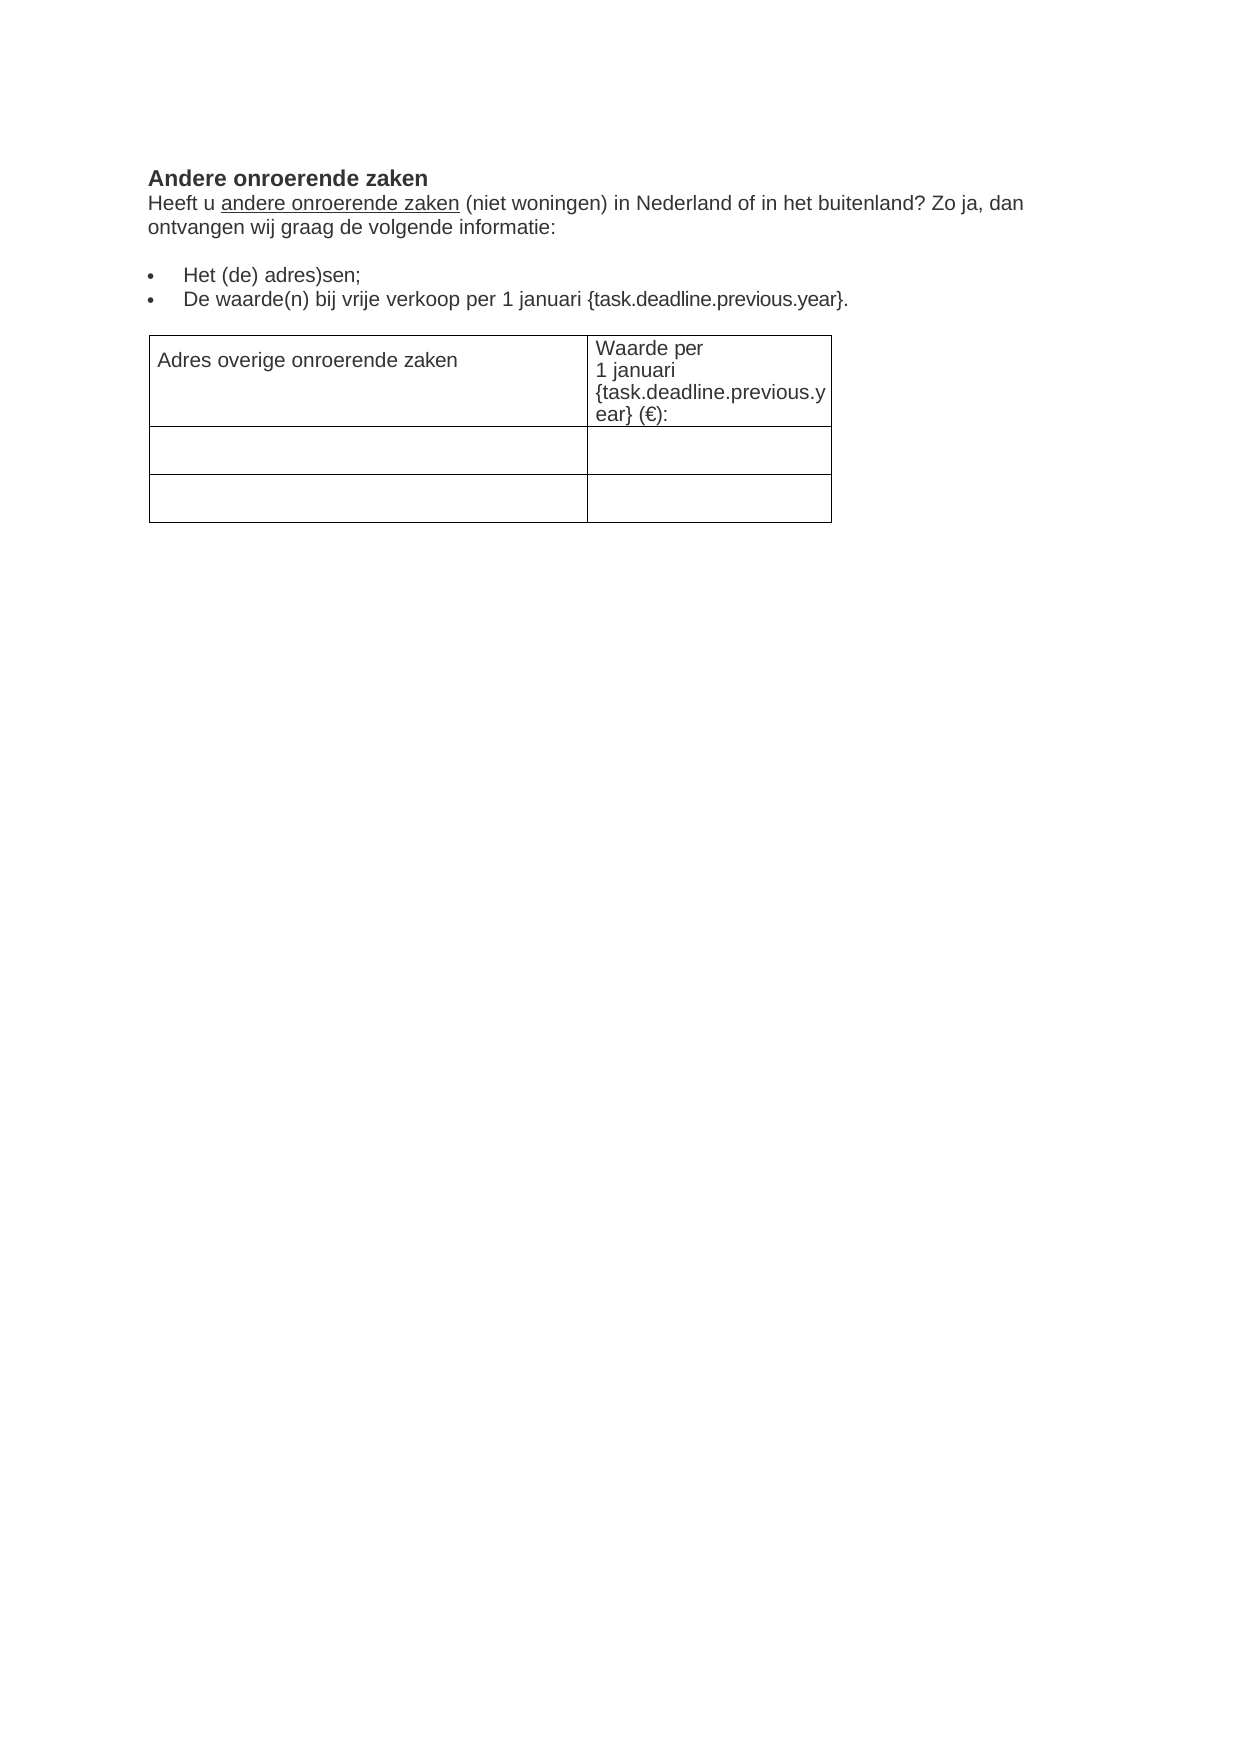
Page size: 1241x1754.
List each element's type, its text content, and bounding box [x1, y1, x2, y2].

list De waarde(n) bij vrije verkoop per 1 januari {task.deadline.previous.year}. [148, 287, 1119, 311]
list Het (de) adres)sen; [148, 263, 1119, 287]
table_cell [588, 475, 831, 522]
table_cell [588, 427, 831, 474]
text Heeft u andere onroerende zaken (niet woningen) in Nederland of in het buitenland? Zo ja, dan ontvangen wij graag de volgende informatie: [148, 191, 1083, 239]
table_cell [150, 427, 587, 474]
table_header Waarde per 1 januari {task.deadline.previous.year} (€): [588, 336, 831, 426]
table_cell [150, 475, 587, 522]
subtitle Andere onroerende zaken [148, 165, 1119, 191]
table_header Adres overige onroerende zaken [150, 336, 587, 426]
